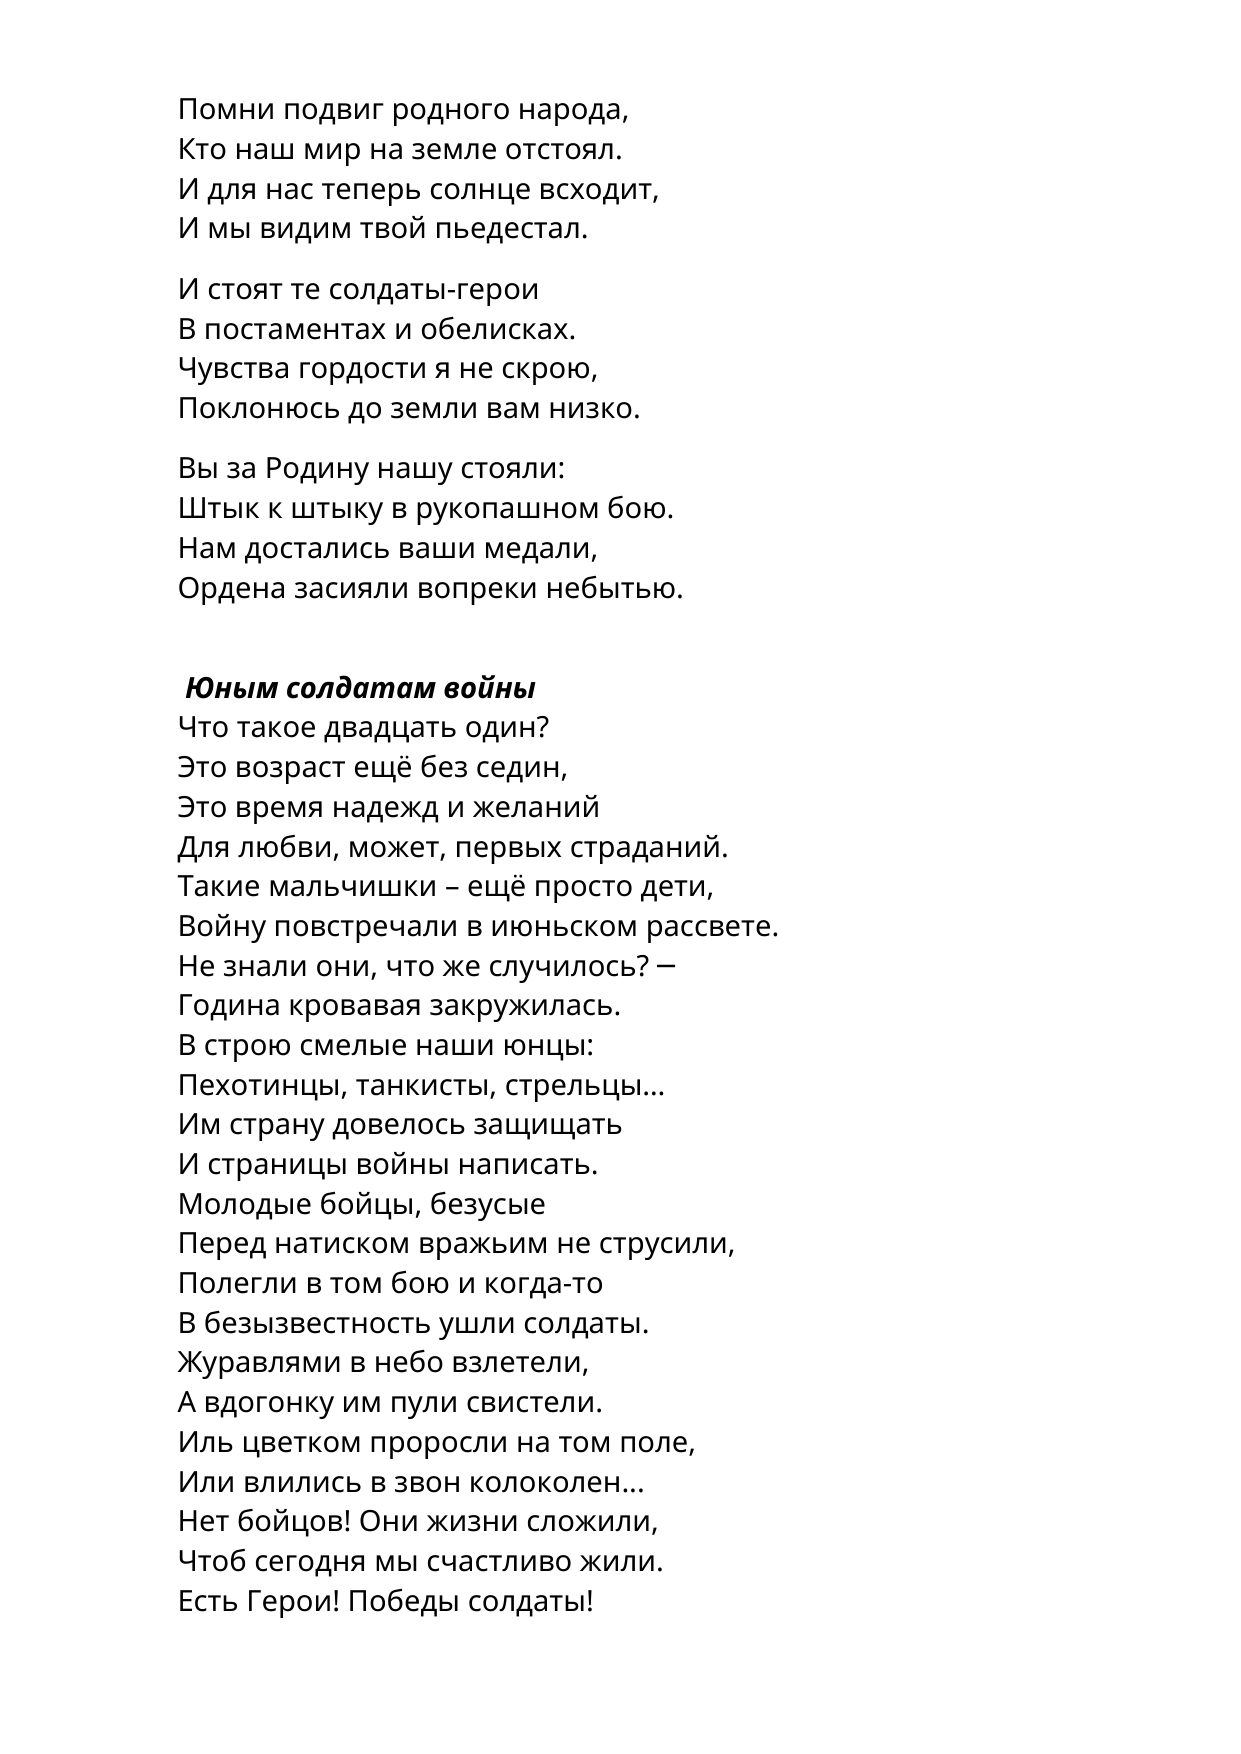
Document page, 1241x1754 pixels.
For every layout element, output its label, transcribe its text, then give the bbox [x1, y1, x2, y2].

text И стоят те солдаты-герои В постаментах и обелисках. Чувства гордости я не скрою, Поклонюсь до земли вам низко. [177, 268, 1152, 427]
text Помни подвиг родного народа, Кто наш мир на земле отстоял. И для нас теперь солнце всходит, И мы видим твой пьедестал. [177, 89, 1152, 247]
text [177, 627, 1152, 1619]
text Вы за Родину нашу стояли: Штык к штыку в рукопашном бою. Нам достались ваши медали, Ордена засияли вопреки небытью. [177, 448, 1152, 607]
